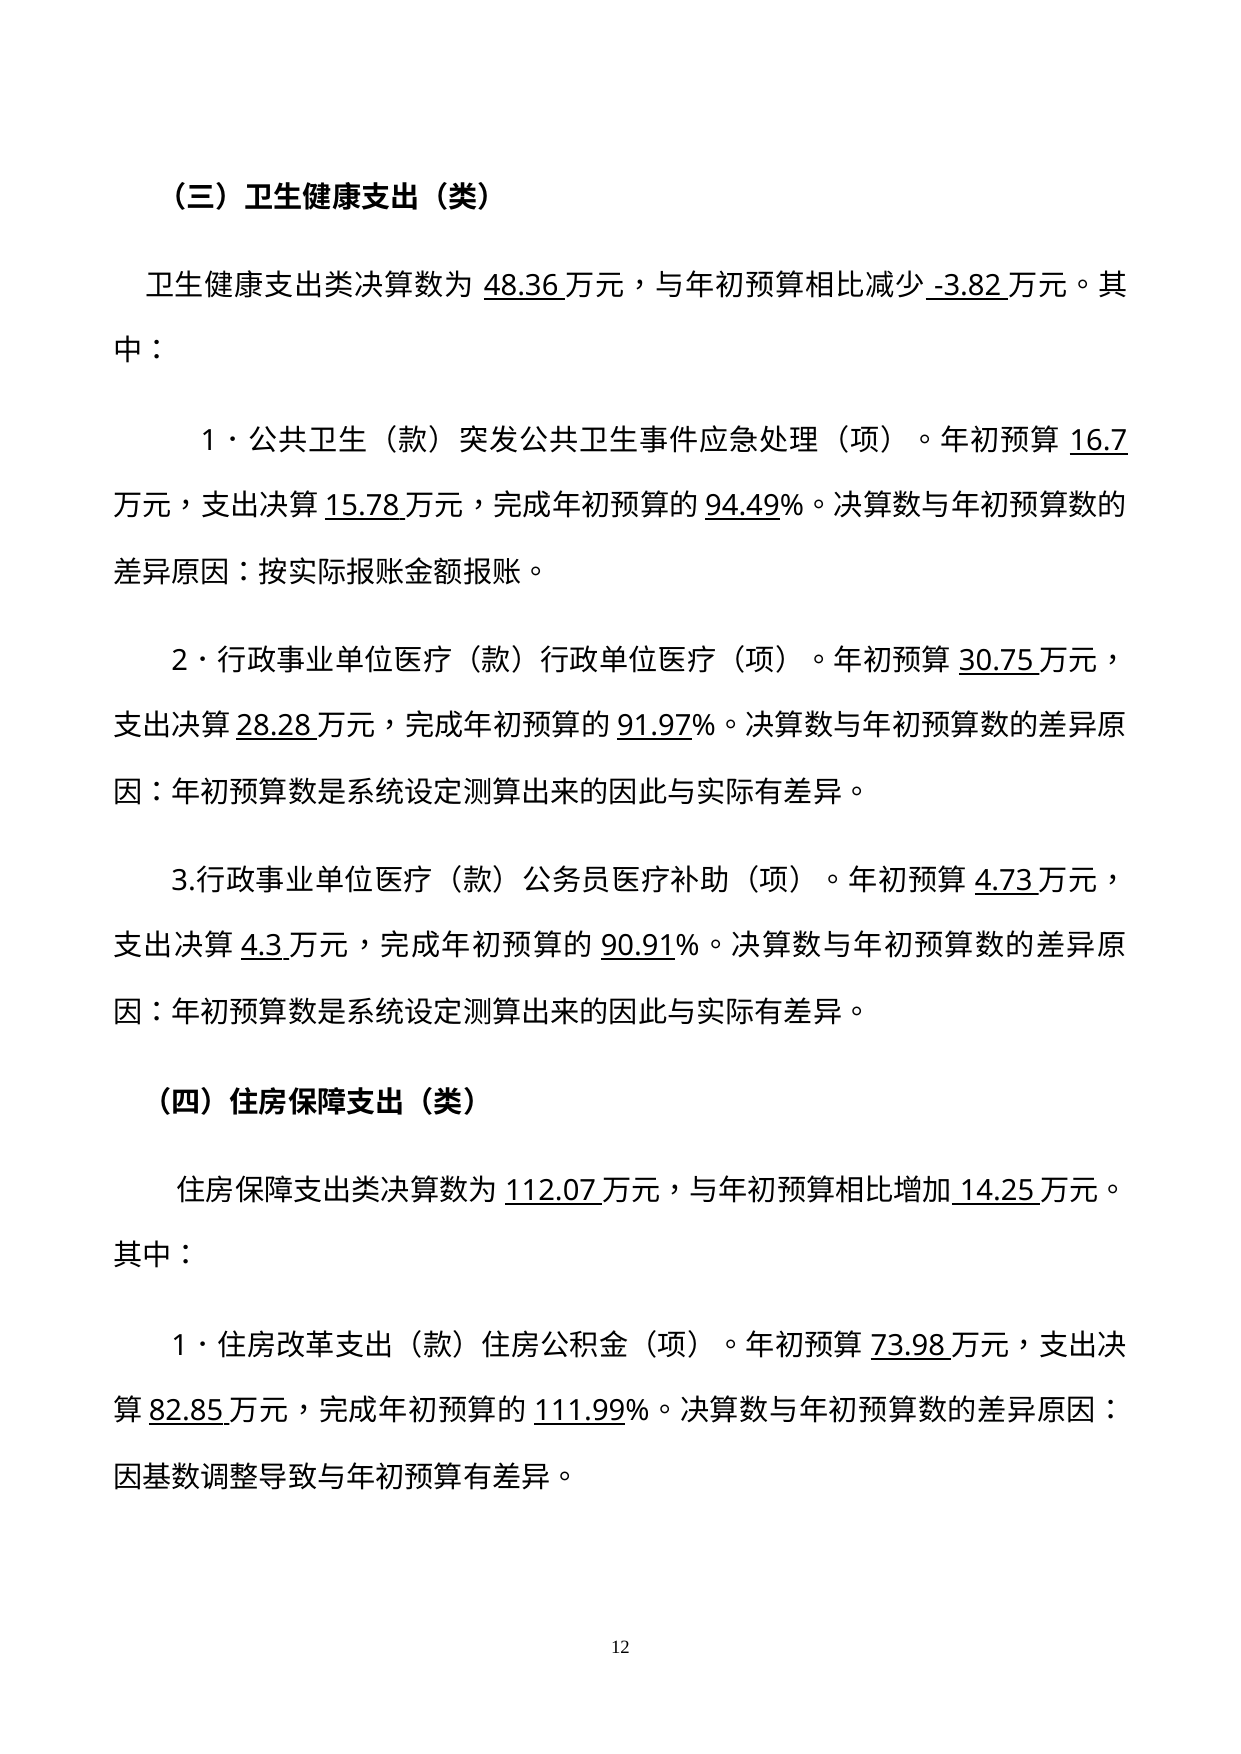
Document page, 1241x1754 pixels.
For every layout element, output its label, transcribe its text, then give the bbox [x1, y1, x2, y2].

text 3.行政事业单位医疗（款）公务员医疗补助（项）。年初预算4.73万元，支出决算4.3万元，完成年初预算的90.91%。决算数与年初预算数的差异原因：年初预算数是系统设定测算出来的因此与实际有差异。 [113, 847, 1127, 1042]
text （三）卫生健康支出（类） [113, 162, 1127, 227]
text 卫生健康支出类决算数为 48.36万元，与年初预算相比减少 -3.82万元。其中： [113, 252, 1127, 382]
text 1．住房改革支出（款）住房公积金（项）。年初预算73.98万元，支出决算82.85万元，完成年初预算的111.99%。决算数与年初预算数的差异原因：因基数调整导致与年初预算有差异。 [113, 1312, 1127, 1507]
text 2．行政事业单位医疗（款）行政单位医疗（项）。年初预算30.75万元，支出决算28.28万元，完成年初预算的91.97%。决算数与年初预算数的差异原因：年初预算数是系统设定测算出来的因此与实际有差异。 [113, 627, 1127, 822]
text （四）住房保障支出（类） [113, 1067, 1127, 1132]
text 1．公共卫生（款）突发公共卫生事件应急处理（项）。年初预算16.7万元，支出决算15.78万元，完成年初预算的94.49%。决算数与年初预算数的差异原因：按实际报账金额报账。 [113, 407, 1127, 602]
text 住房保障支出类决算数为 112.07万元，与年初预算相比增加 14.25万元。其中： [113, 1157, 1127, 1287]
